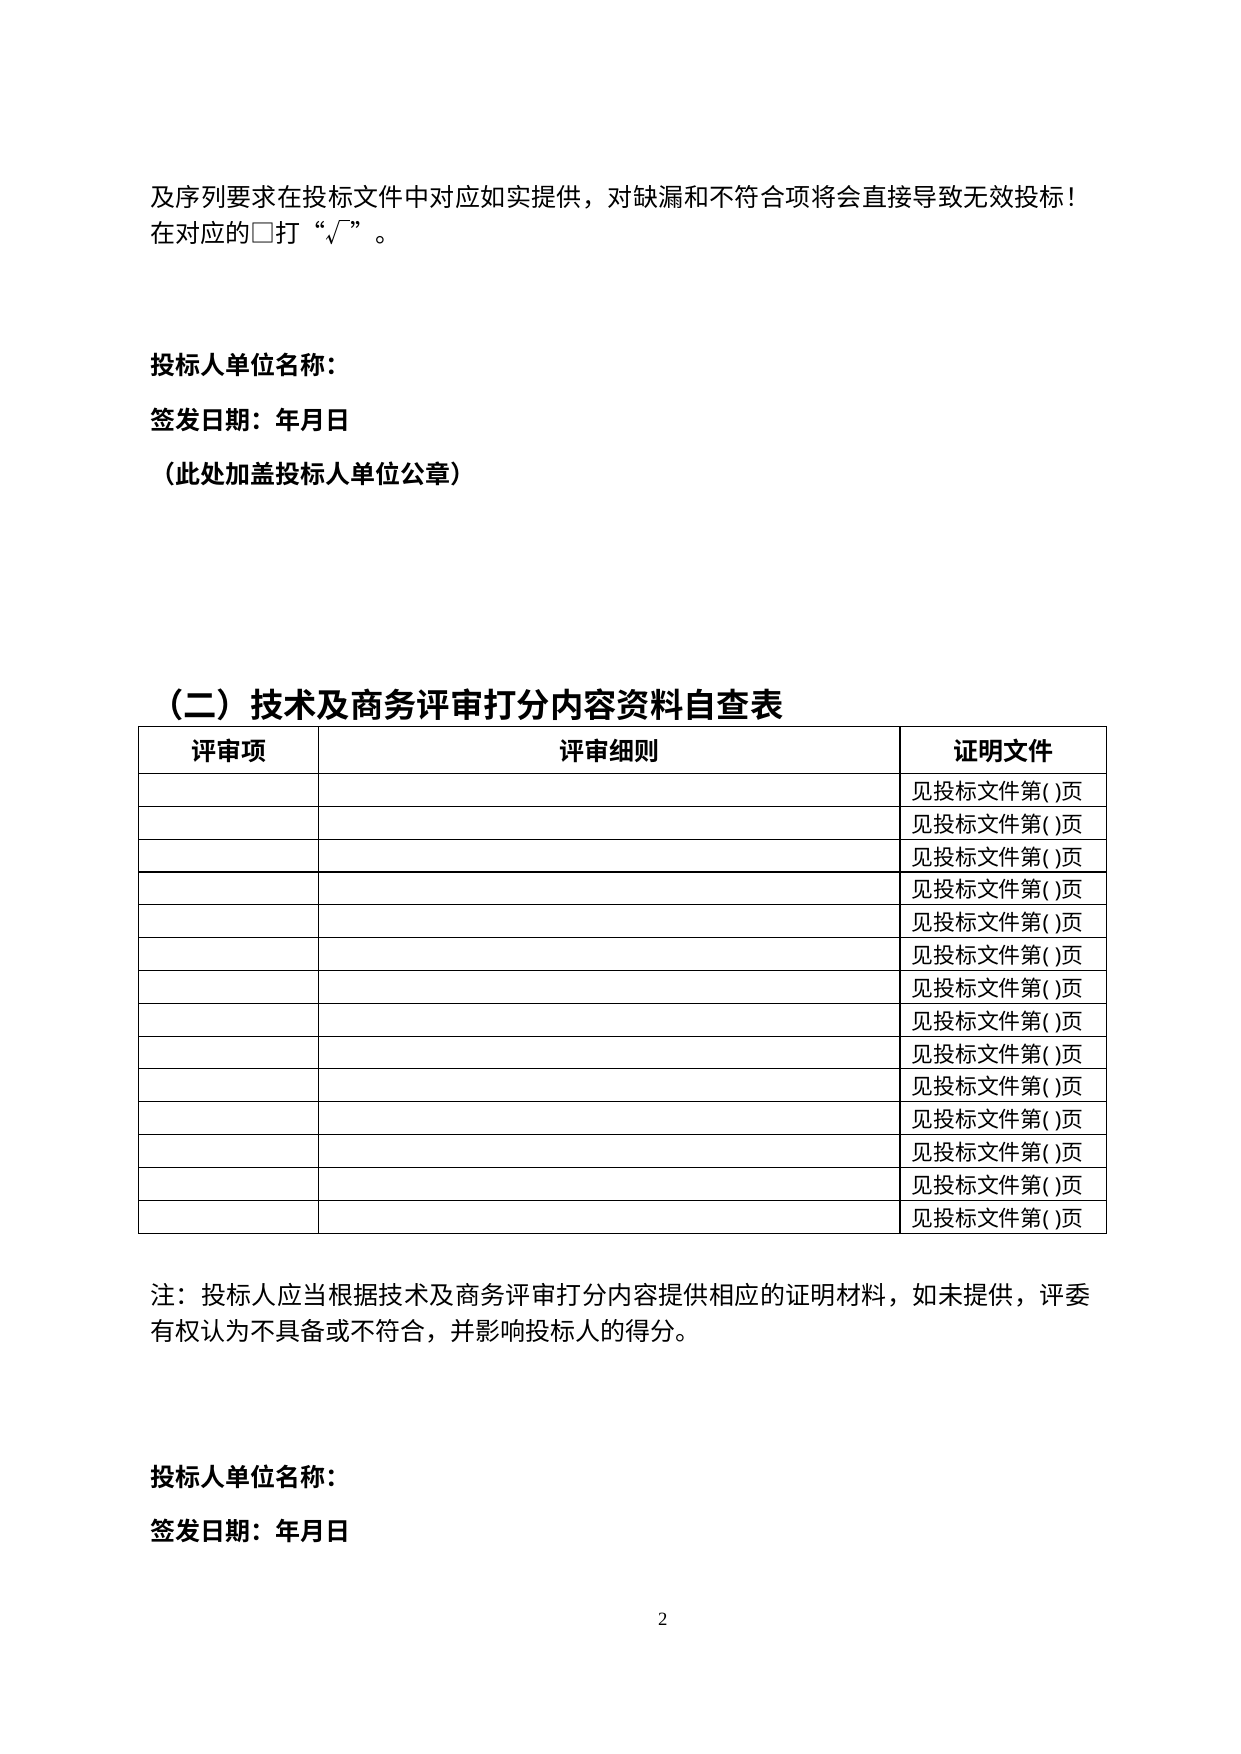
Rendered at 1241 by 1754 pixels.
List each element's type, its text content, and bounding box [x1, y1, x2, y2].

table_cell 见投标文件第( )页 [901, 1004, 1106, 1036]
table_cell 见投标文件第( )页 [901, 774, 1106, 806]
table_cell [319, 807, 899, 839]
table_cell [319, 1135, 899, 1167]
table_cell [319, 971, 899, 1003]
table_cell [139, 774, 318, 806]
table_cell [139, 1201, 318, 1232]
table_cell 见投标文件第( )页 [901, 938, 1106, 970]
table_cell [319, 774, 899, 806]
table_cell [319, 840, 899, 871]
table_cell 见投标文件第( )页 [901, 971, 1106, 1003]
table_cell [319, 1201, 899, 1232]
table_cell [319, 938, 899, 970]
table_header 评审项 [139, 727, 318, 773]
table_cell [319, 905, 899, 937]
table_cell 见投标文件第( )页 [901, 1201, 1106, 1232]
table_cell 见投标文件第( )页 [901, 1037, 1106, 1068]
table_cell 见投标文件第( )页 [901, 840, 1106, 871]
table_cell [139, 905, 318, 937]
table_cell [319, 1069, 899, 1101]
table_cell [139, 1037, 318, 1068]
table_cell 见投标文件第( )页 [901, 1168, 1106, 1199]
table_cell [139, 1102, 318, 1134]
text （二）技术及商务评审打分内容资料自查表 [150, 684, 1090, 726]
table_cell [319, 1102, 899, 1134]
text 投标人单位名称： [150, 1457, 1090, 1493]
table_cell [319, 1004, 899, 1036]
table_cell [139, 1004, 318, 1036]
table_cell [139, 807, 318, 839]
text 注：投标人应当根据技术及商务评审打分内容提供相应的证明材料，如未提供，评委有权认为不具备或不符合，并影响投标人的得分。 [150, 1275, 1090, 1348]
text 签发日期：年月日 [150, 1511, 1090, 1548]
table_cell 见投标文件第( )页 [901, 1135, 1106, 1167]
table_cell [139, 840, 318, 871]
table_cell 见投标文件第( )页 [901, 905, 1106, 937]
table_cell [139, 1168, 318, 1199]
table_cell [139, 1135, 318, 1167]
text （此处加盖投标人单位公章） [150, 454, 1090, 491]
table_cell [139, 971, 318, 1003]
table_cell 见投标文件第( )页 [901, 1069, 1106, 1101]
table_cell [139, 938, 318, 970]
table_cell [139, 1069, 318, 1101]
table_cell 见投标文件第( )页 [901, 807, 1106, 839]
table_cell [319, 873, 899, 904]
text 签发日期：年月日 [150, 400, 1090, 436]
table_header 证明文件 [901, 727, 1106, 773]
table_cell [319, 1168, 899, 1199]
table_cell [139, 873, 318, 904]
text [150, 177, 1090, 250]
table_cell 见投标文件第( )页 [901, 1102, 1106, 1134]
table_header 评审细则 [319, 727, 899, 773]
text 投标人单位名称： [150, 346, 1090, 382]
table_cell 见投标文件第( )页 [901, 873, 1106, 904]
table_cell [319, 1037, 899, 1068]
